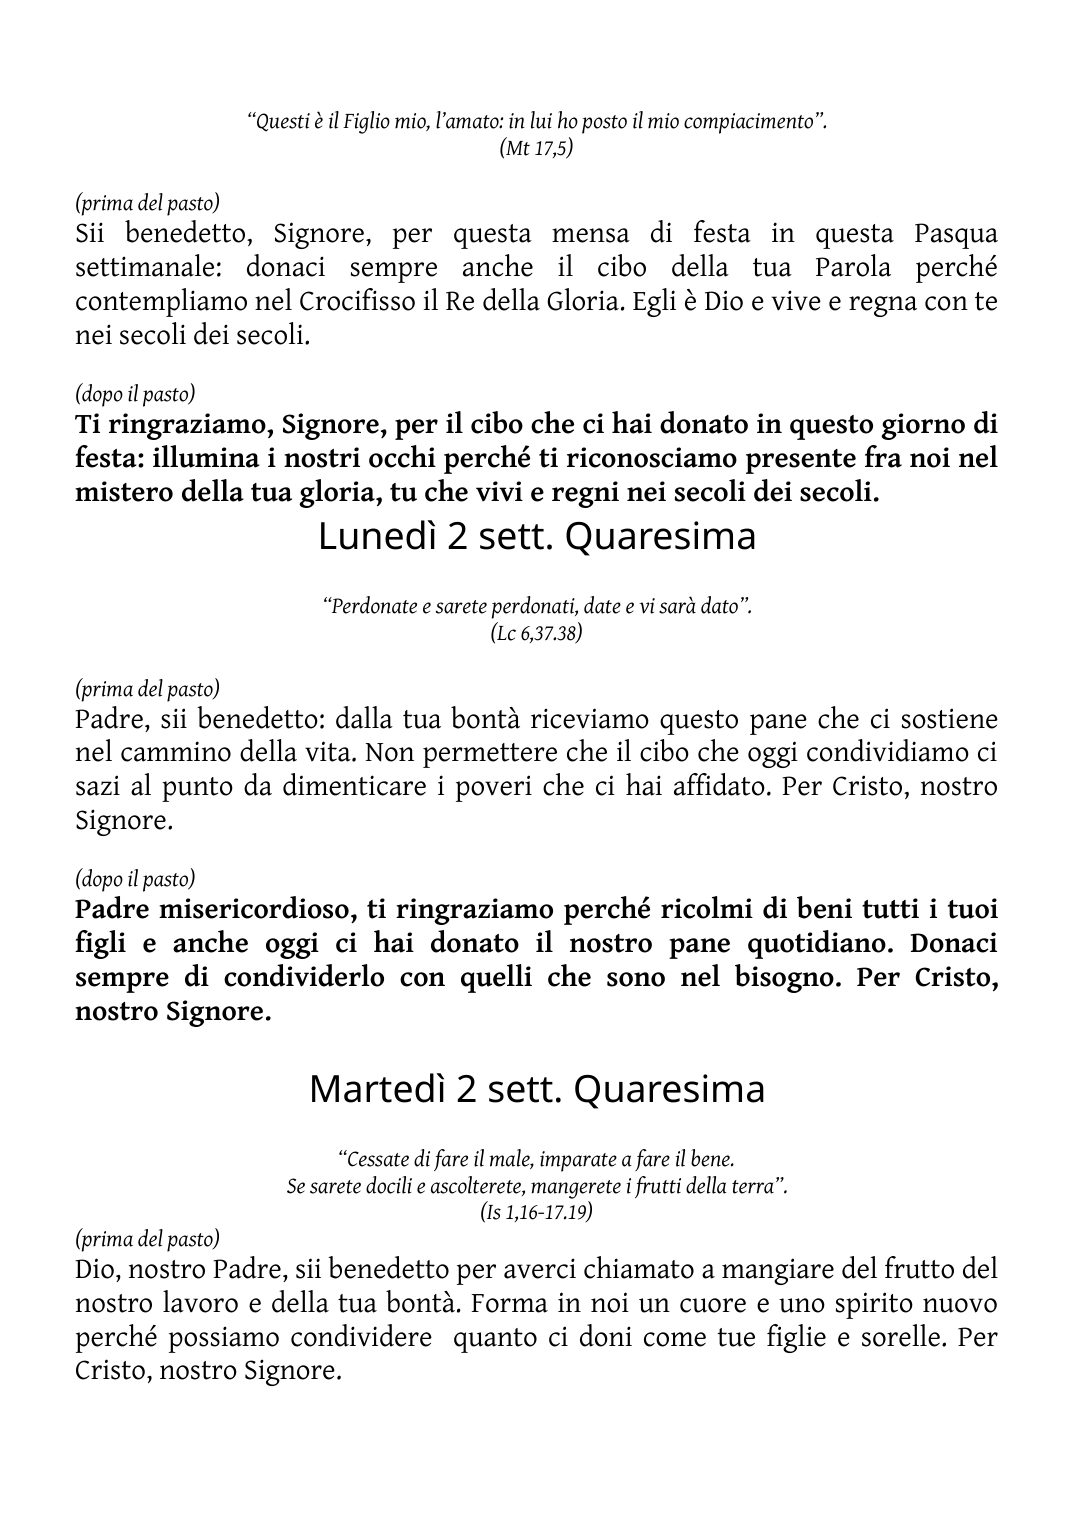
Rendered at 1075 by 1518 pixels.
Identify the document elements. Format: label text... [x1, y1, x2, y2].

text Padre, sii benedetto: dalla tua bontà riceviamo questo pane che ci sostiene nel cammino della vita. Non permettere che il cibo che oggi condividiamo ci sazi al punto da dimenticare i poveri che ci hai affidato. Per Cristo, nostro Signore. [75, 703, 1000, 838]
text (dopo il pasto) [75, 381, 1000, 408]
text Se sarete docili e ascolterete, mangerete i frutti della terra”. [75, 1173, 1000, 1200]
text (prima del pasto) [75, 676, 1000, 703]
text Dio, nostro Padre, sii benedetto per averci chiamato a mangiare del frutto del nostro lavoro e della tua bontà. Forma in noi un cuore e uno spirito nuovo perché possiamo condividere quanto ci doni come tue figlie e sorelle. Per Cristo, nostro Signore. [75, 1253, 1000, 1388]
text (Lc 6,37.38) [75, 621, 1000, 647]
text “Perdonate e sarete perdonati, date e vi sarà dato”. [75, 594, 1000, 621]
text (prima del pasto) [75, 1226, 1000, 1253]
text “Cessate di fare il male, imparate a fare il bene. [75, 1147, 1000, 1173]
text (dopo il pasto) [75, 867, 1000, 893]
text (prima del pasto) [75, 191, 1000, 217]
text (Mt 17,5) [75, 135, 1000, 162]
text (Is 1,16-17.19) [75, 1200, 1000, 1226]
text “Questi è il Figlio mio, l’amato: in lui ho posto il mio compiacimento”. [75, 109, 1000, 135]
text Martedì 2 sett. Quaresima [75, 1062, 1000, 1113]
text Padre misericordioso, ti ringraziamo perché ricolmi di beni tutti i tuoi figli e anche oggi ci hai donato il nostro pane quotidiano. Donaci sempre di condividerlo con quelli che sono nel bisogno. Per Cristo, nostro Signore. [75, 893, 1000, 1028]
text Ti ringraziamo, Signore, per il cibo che ci hai donato in questo giorno di festa: illumina i nostri occhi perché ti riconosciamo presente fra noi nel mistero della tua gloria, tu che vivi e regni nei secoli dei secoli. [75, 408, 1000, 509]
text Lunedì 2 sett. Quaresima [75, 509, 1000, 560]
text Sii benedetto, Signore, per questa mensa di festa in questa Pasqua settimanale: donaci sempre anche il cibo della tua Parola perché contempliamo nel Crocifisso il Re della Gloria. Egli è Dio e vive e regna con te nei secoli dei secoli. [75, 217, 1000, 352]
